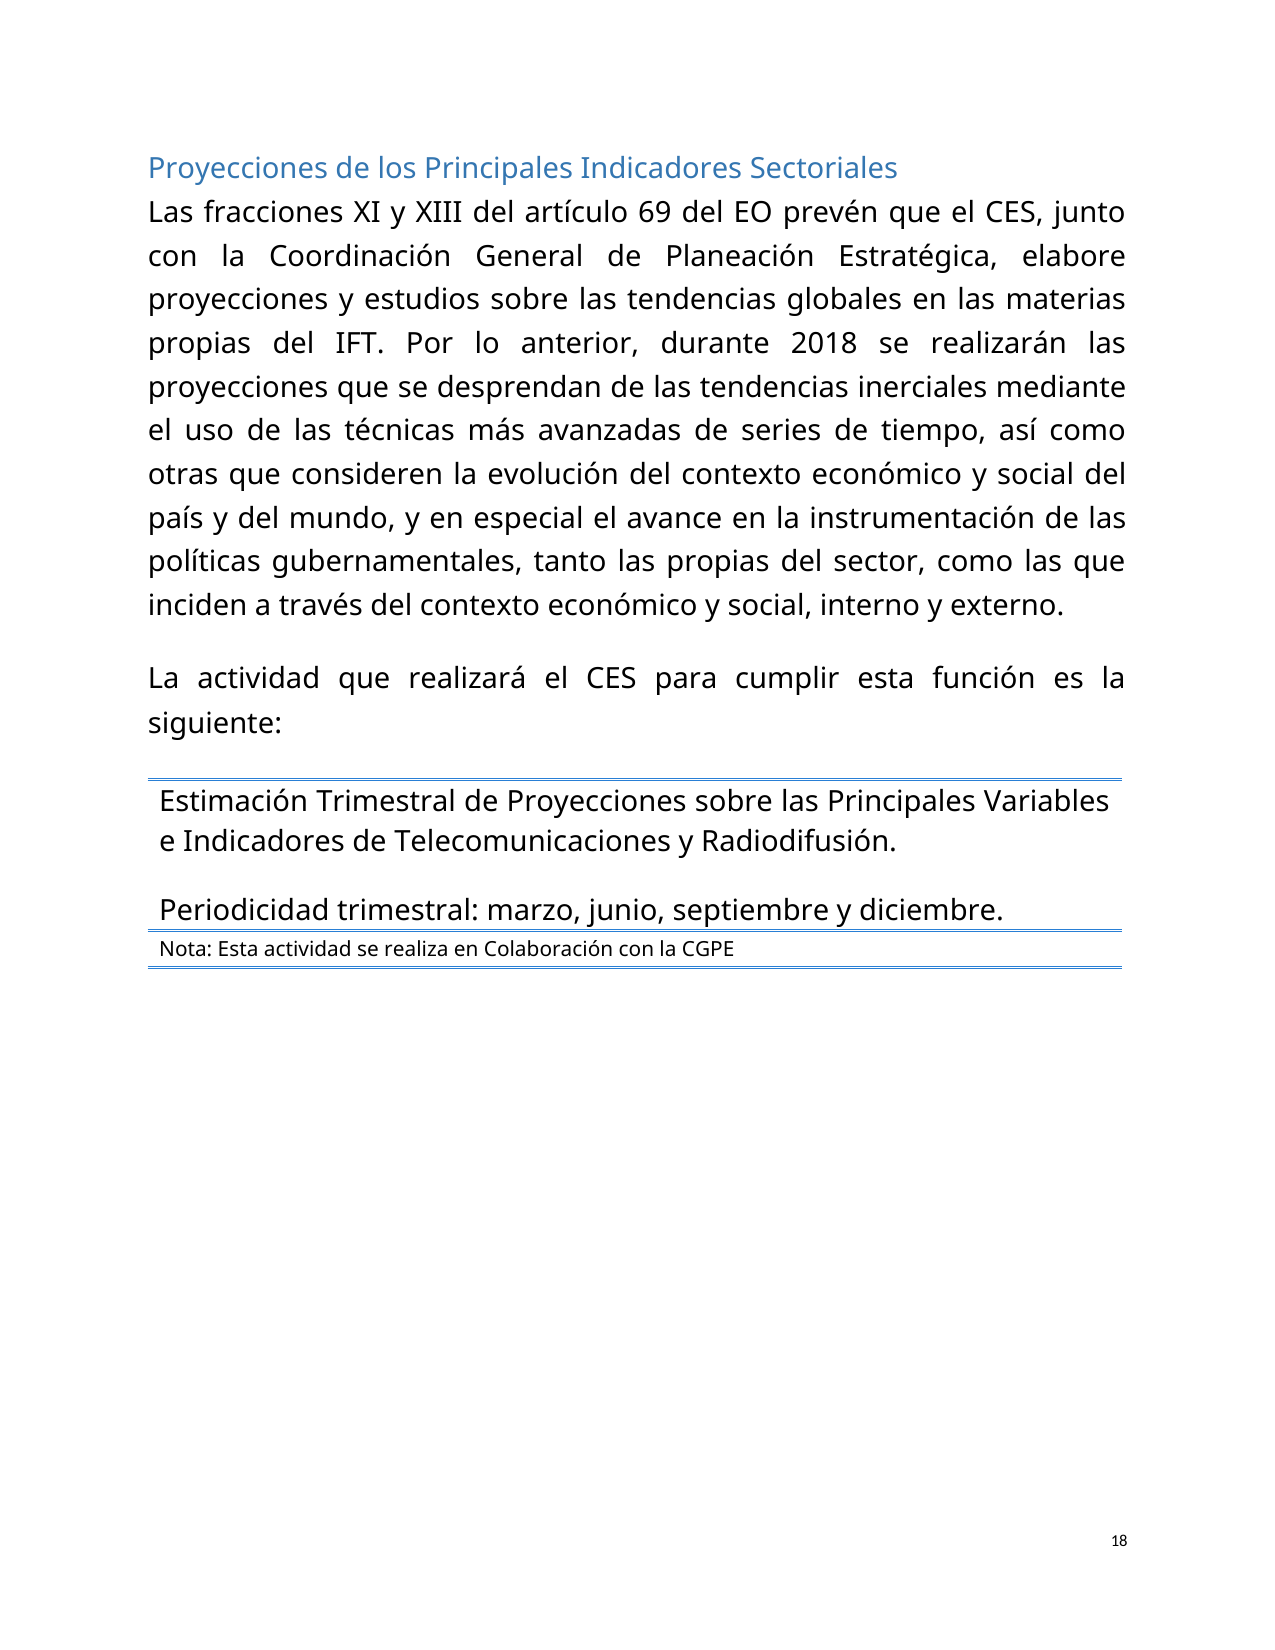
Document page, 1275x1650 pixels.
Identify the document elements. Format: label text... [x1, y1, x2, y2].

table_header Estimación Trimestral de Proyecciones sobre las Principales Variables e Indicadores de Telecomunicaciones y Radiodifusión. Periodicidad trimestral: marzo, junio, septiembre y diciembre. [148, 781, 1122, 929]
text La actividad que realizará el CES para cumplir esta función es la siguiente: [148, 657, 1127, 742]
text Proyecciones de los Principales Indicadores Sectoriales [148, 148, 1127, 187]
table_cell Nota: Esta actividad se realiza en Colaboración con la CGPE [148, 932, 1122, 966]
text Las fracciones XI y XIII del artículo 69 del EO prevén que el CES, junto con la Coordinación General de Planeación Estratégica, elabore proyecciones y estudios sobre las tendencias globales en las materias propias del IFT. Por lo anterior, durante 2018 se realizarán las proyecciones que se desprendan de las tendencias inerciales mediante el uso de las técnicas más avanzadas de series de tiempo, así como otras que consideren la evolución del contexto económico y social del país y del mundo, y en especial el avance en la instrumentación de las políticas gubernamentales, tanto las propias del sector, como las que inciden a través del contexto económico y social, interno y externo. [148, 191, 1127, 624]
